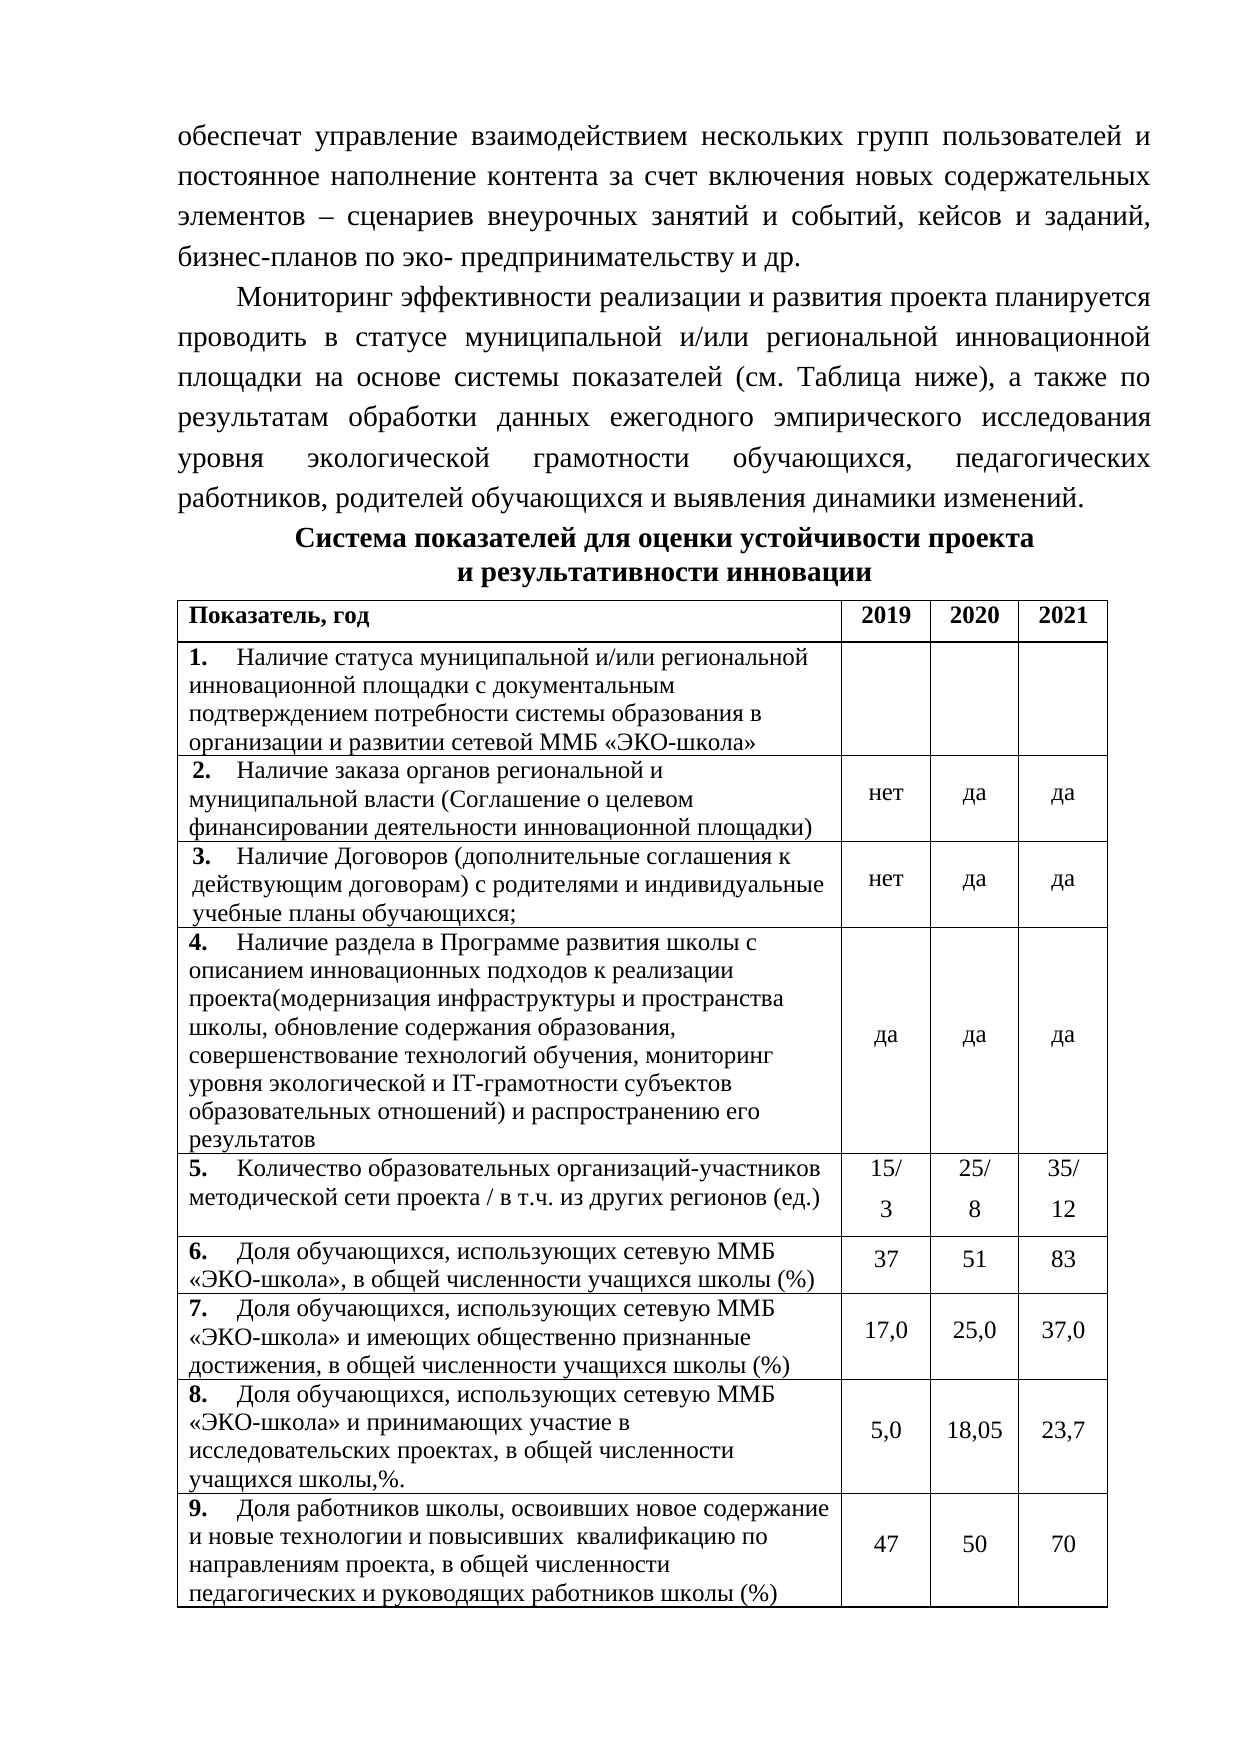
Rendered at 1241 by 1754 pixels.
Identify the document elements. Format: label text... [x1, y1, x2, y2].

table_header Показатель, год [178, 601, 841, 641]
table_cell Наличие статуса муниципальной и/или региональной инновационной площадки с документальным подтверждением потребности системы образования в организации и развитии сетевой ММБ «ЭКО-школа» [178, 643, 841, 755]
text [177, 118, 1152, 272]
table_cell 37 [842, 1237, 930, 1293]
table_cell да [1019, 842, 1107, 927]
table_cell [1019, 643, 1107, 755]
table_cell Наличие Договоров (дополнительные соглашения к действующим договорам) с родителями и индивидуальные учебные планы обучающихся; [178, 842, 841, 927]
text Мониторинг эффективности реализации и развития проекта планируется проводить в статусе муниципальной и/или региональной инновационной площадки на основе системы показателей (см. Таблица ниже), а также по результатам обработки данных ежегодного эмпирического исследования уровня экологической грамотности обучающихся, педагогических работников, родителей обучающихся и выявления динамики изменений. [177, 279, 1152, 513]
table_cell 5,0 [842, 1380, 930, 1492]
table_cell Количество образовательных организаций-участников методической сети проекта / в т.ч. из других регионов (ед.) [178, 1154, 841, 1236]
table_cell [842, 643, 930, 755]
table_cell нет [842, 842, 930, 927]
table_cell 37,0 [1019, 1294, 1107, 1379]
table_cell 47 [842, 1494, 930, 1606]
table_cell да [931, 842, 1018, 927]
table_cell 15/ 3 [842, 1154, 930, 1236]
table_cell Наличие заказа органов региональной и муниципальной власти (Соглашение о целевом финансировании деятельности инновационной площадки) [178, 756, 841, 841]
table_cell да [931, 928, 1018, 1153]
table_cell да [1019, 928, 1107, 1153]
table_cell Доля обучающихся, использующих сетевую ММБ «ЭКО-школа» и имеющих общественно признанные достижения, в общей численности учащихся школы (%) [178, 1294, 841, 1379]
table_cell нет [842, 756, 930, 841]
text и результативности инновации [177, 554, 1152, 587]
table_cell да [842, 928, 930, 1153]
table_cell Наличие раздела в Программе развития школы с описанием инновационных подходов к реализации проекта(модернизация инфраструктуры и пространства школы, обновление содержания образования, совершенствование технологий обучения, мониторинг уровня экологической и IT-грамотности субъектов образовательных отношений) и распространению его результатов [178, 928, 841, 1153]
table_cell 70 [1019, 1494, 1107, 1606]
table_header 2019 [842, 601, 930, 641]
table_cell 50 [931, 1494, 1018, 1606]
table_cell 18,05 [931, 1380, 1018, 1492]
table_cell Доля работников школы, освоивших новое содержание и новые технологии и повысивших квалификацию по направлениям проекта, в общей численности педагогических и руководящих работников школы (%) [178, 1494, 841, 1606]
table_cell 51 [931, 1237, 1018, 1293]
table_cell Доля обучающихся, использующих сетевую ММБ «ЭКО-школа» и принимающих участие в исследовательских проектах, в общей численности учащихся школы,%. [178, 1380, 841, 1492]
table_cell [931, 643, 1018, 755]
table_cell 23,7 [1019, 1380, 1107, 1492]
table_cell 25/ 8 [931, 1154, 1018, 1236]
table_cell 25,0 [931, 1294, 1018, 1379]
table_cell 83 [1019, 1237, 1107, 1293]
table_cell 35/ 12 [1019, 1154, 1107, 1236]
table_cell да [1019, 756, 1107, 841]
text Система показателей для оценки устойчивости проекта [177, 520, 1152, 554]
table_cell Доля обучающихся, использующих сетевую ММБ «ЭКО-школа», в общей численности учащихся школы (%) [178, 1237, 841, 1293]
table_header 2021 [1019, 601, 1107, 641]
table_header 2020 [931, 601, 1018, 641]
table_cell 17,0 [842, 1294, 930, 1379]
table_cell да [931, 756, 1018, 841]
